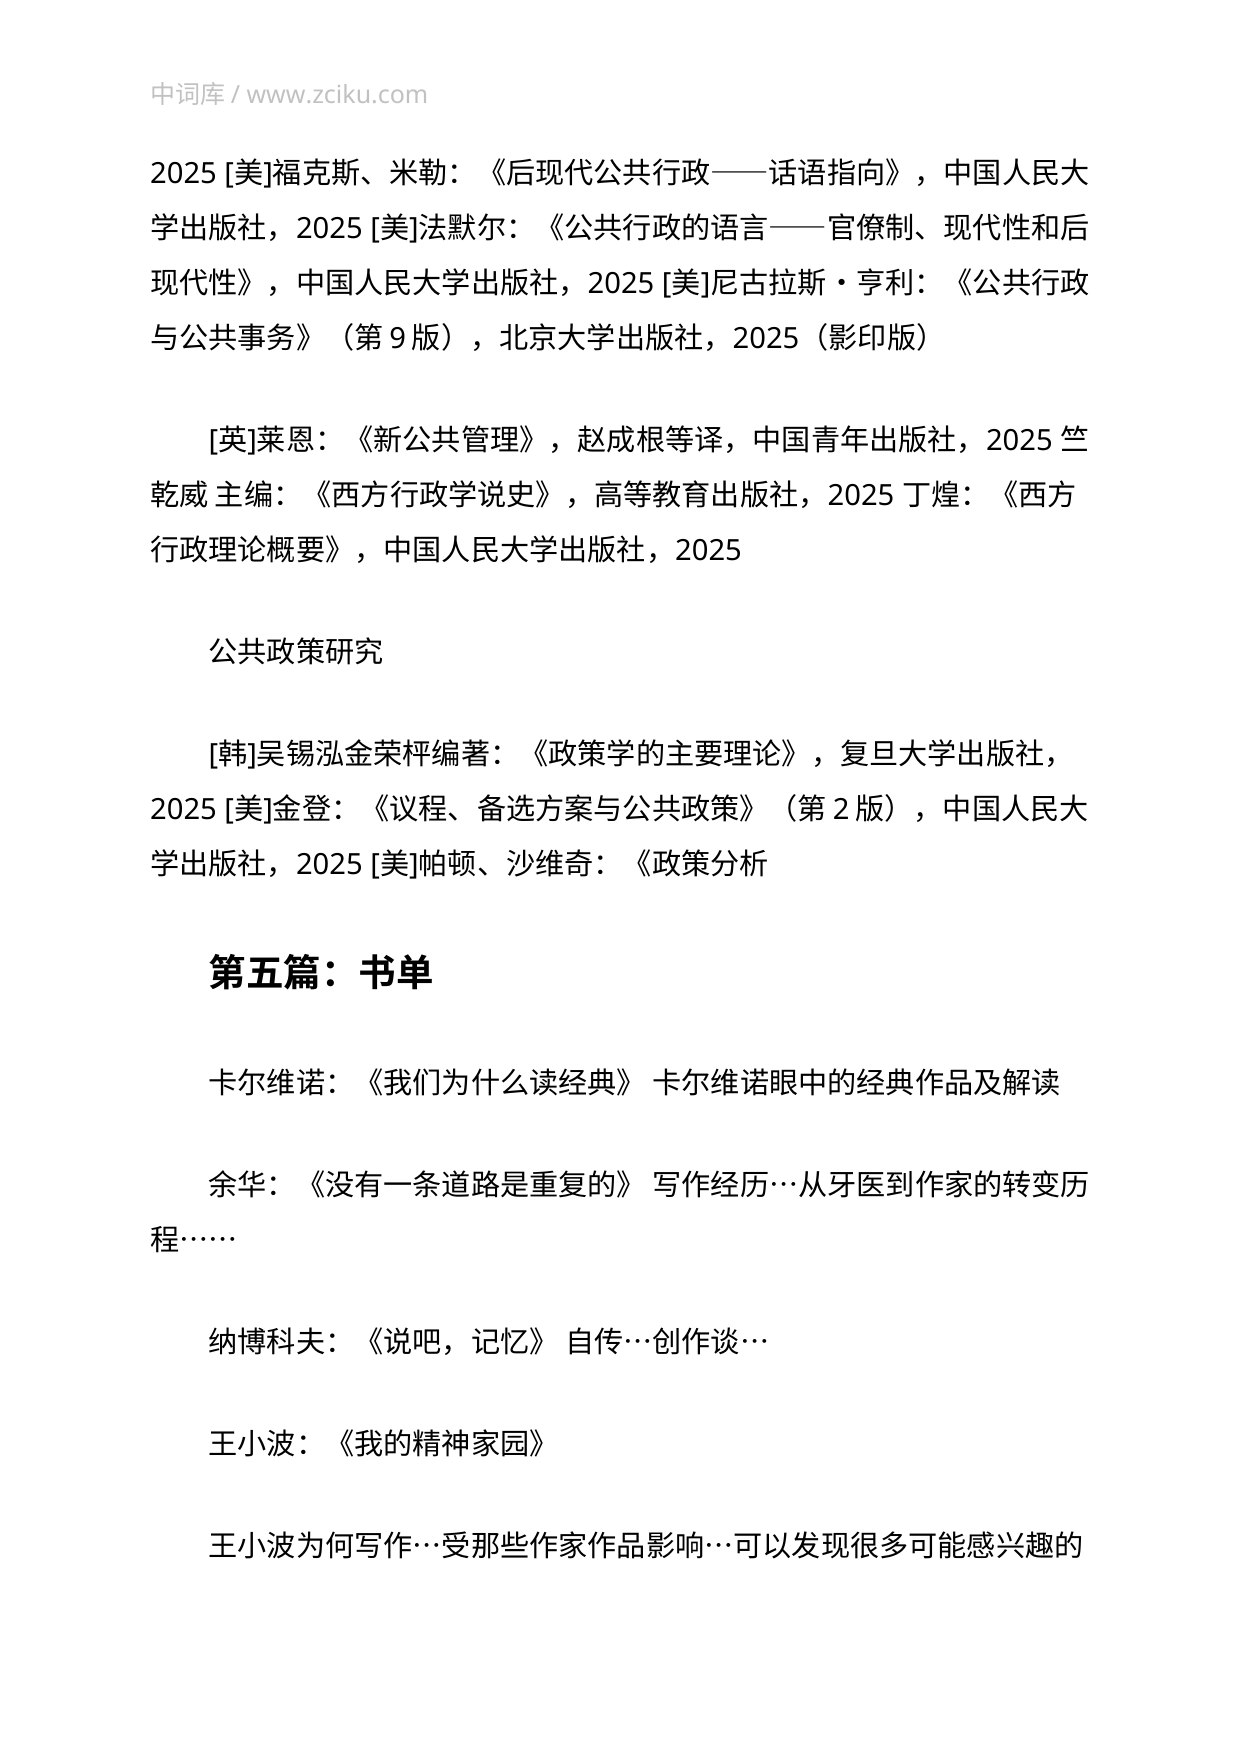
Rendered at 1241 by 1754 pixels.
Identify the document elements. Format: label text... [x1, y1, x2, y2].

text [英]莱恩：《新公共管理》，赵成根等译，中国青年出版社，2025 竺乾威 主编：《西方行政学说史》，高等教育出版社，2025 丁煌：《西方行政理论概要》，中国人民大学出版社，2025 [150, 417, 1090, 569]
text 公共政策研究 [150, 629, 1090, 671]
text 纳博科夫：《说吧，记忆》 自传…创作谈… [150, 1318, 1090, 1361]
text [韩]吴锡泓金荣枰编著：《政策学的主要理论》，复旦大学出版社，2025 [美]金登：《议程、备选方案与公共政策》（第2版），中国人民大学出版社，2025 [美]帕顿、沙维奇：《政策分析 [150, 731, 1090, 883]
text 王小波：《我的精神家园》 [150, 1420, 1090, 1463]
text 余华：《没有一条道路是重复的》 写作经历…从牙医到作家的转变历程…… [150, 1162, 1090, 1259]
text 卡尔维诺：《我们为什么读经典》 卡尔维诺眼中的经典作品及解读 [150, 1060, 1090, 1102]
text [150, 1522, 1090, 1564]
text 第五篇：书单 [150, 943, 1090, 997]
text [150, 150, 1090, 357]
